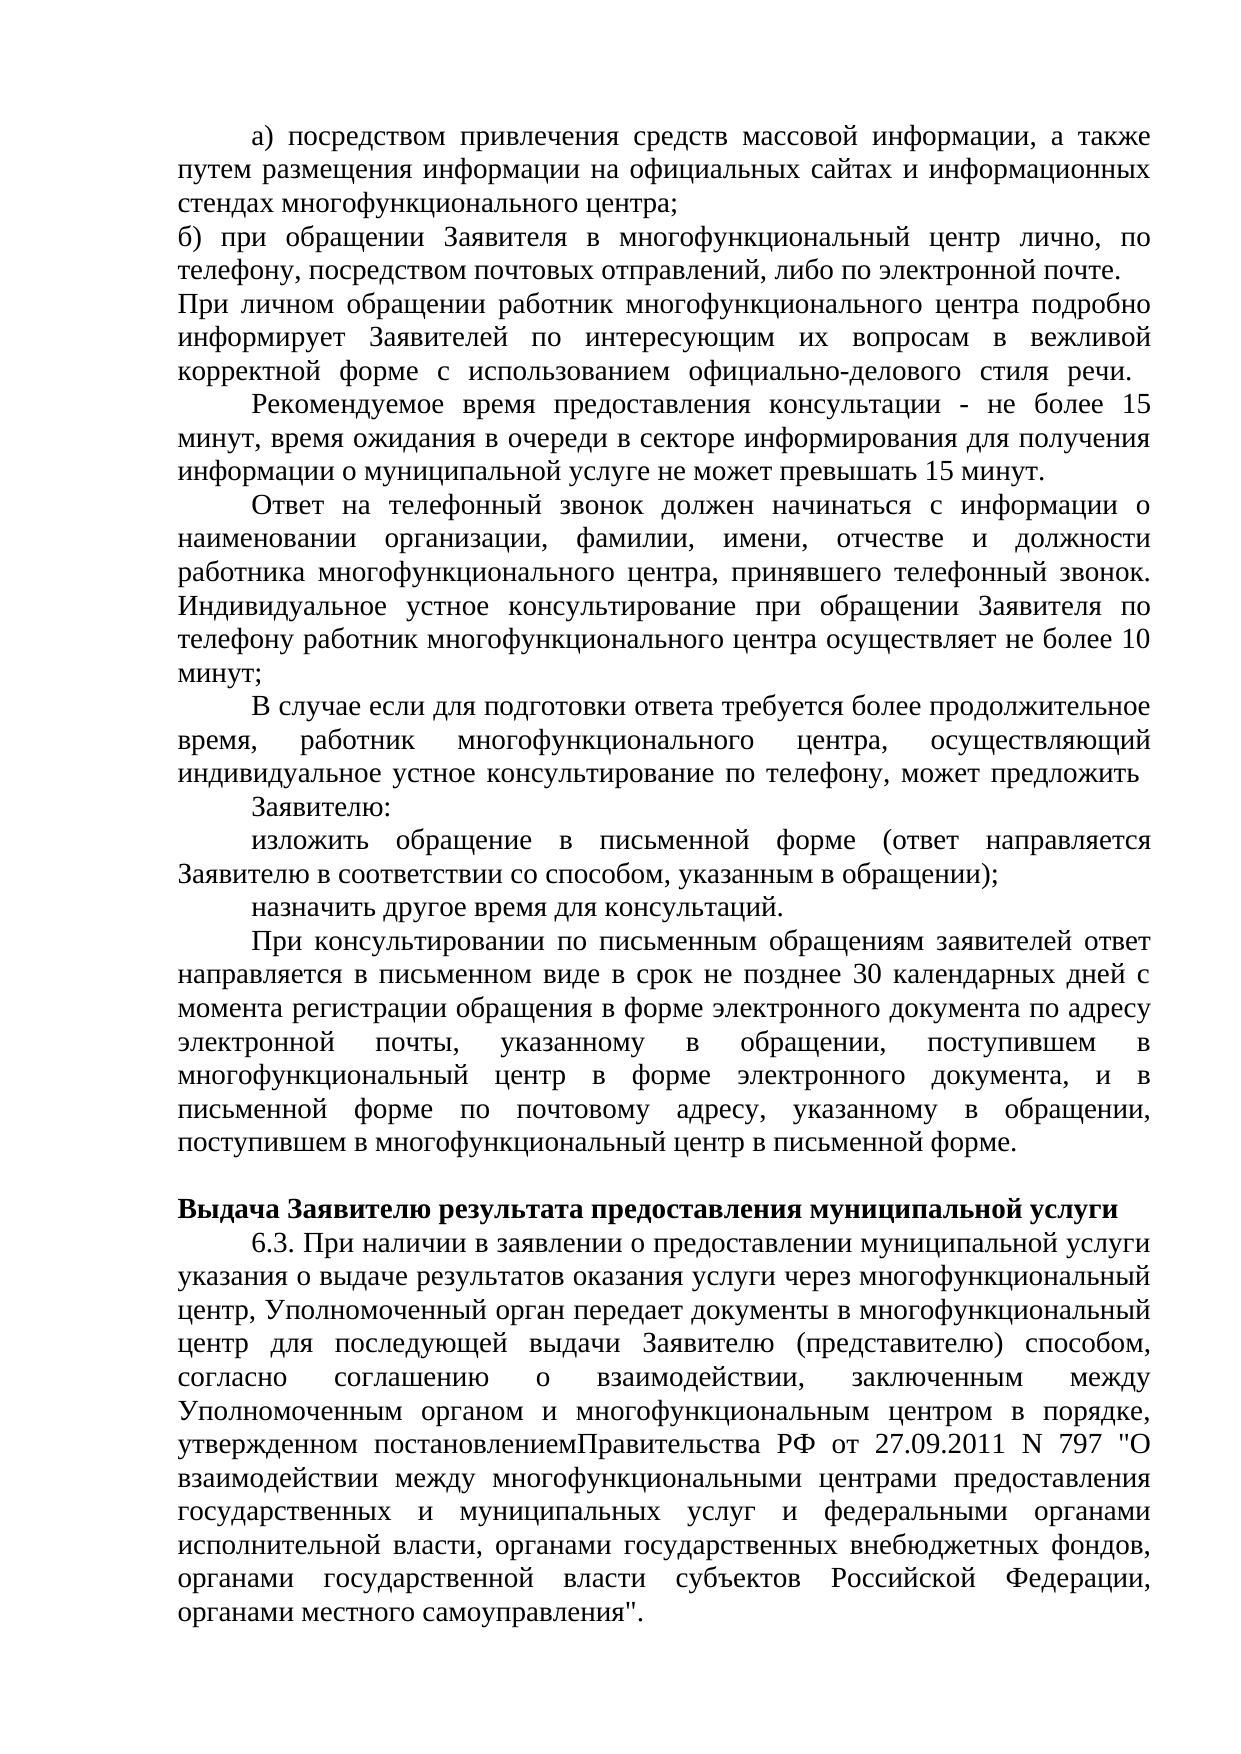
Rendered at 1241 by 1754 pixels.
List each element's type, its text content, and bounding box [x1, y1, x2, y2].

text 6.3. При наличии в заявлении о предоставлении муниципальной услуги указания о выдаче результатов оказания услуги через многофункциональный центр, Уполномоченный орган передает документы в многофункциональный центр для последующей выдачи Заявителю (представителю) способом, согласно соглашению о взаимодействии, заключенным между Уполномоченным органом и многофункциональным центром в порядке, утвержденном постановлениемПравительства РФ от 27.09.2011 N 797 "О взаимодействии между многофункциональными центрами предоставления государственных и муниципальных услуг и федеральными органами исполнительной власти, органами государственных внебюджетных фондов, органами государственной власти субъектов Российской Федерации, органами местного самоуправления". [177, 1225, 1152, 1627]
text изложить обращение в письменной форме (ответ направляется Заявителю в соответствии со способом, указанным в обращении); [177, 822, 1152, 889]
text Ответ на телефонный звонок должен начинаться с информации о наименовании организации, фамилии, имени, отчестве и должности работника многофункционального центра, принявшего телефонный звонок. Индивидуальное устное консультирование при обращении Заявителя по телефону работник многофункционального центра осуществляет не более 10 минут; [177, 487, 1152, 688]
text При консультировании по письменным обращениям заявителей ответ направляется в письменном виде в срок не позднее 30 календарных дней с момента регистрации обращения в форме электронного документа по адресу электронной почты, указанному в обращении, поступившем в многофункциональный центр в форме электронного документа, и в письменной форме по почтовому адресу, указанному в обращении, поступившем в многофункциональный центр в письменной форме. [177, 923, 1152, 1158]
text Выдача Заявителю результата предоставления муниципальной услуги [177, 1191, 1152, 1225]
text а) посредством привлечения средств массовой информации, а также путем размещения информации на официальных сайтах и информационных стендах многофункционального центра; [177, 118, 1152, 219]
text При личном обращении работник многофункционального центра подробно информирует Заявителей по интересующим их вопросам в вежливой корректной форме с использованием официально-делового стиля речи. Рекомендуемое время предоставления консультации - не более 15 минут, время ожидания в очереди в секторе информирования для получения информации о муниципальной услуге не может превышать 15 минут. [177, 286, 1152, 487]
text В случае если для подготовки ответа требуется более продолжительное время, работник многофункционального центра, осуществляющий индивидуальное устное консультирование по телефону, может предложить Заявителю: [177, 688, 1152, 822]
text назначить другое время для консультаций. [177, 889, 1152, 923]
text б) при обращении Заявителя в многофункциональный центр лично, по телефону, посредством почтовых отправлений, либо по электронной почте. [177, 219, 1152, 286]
